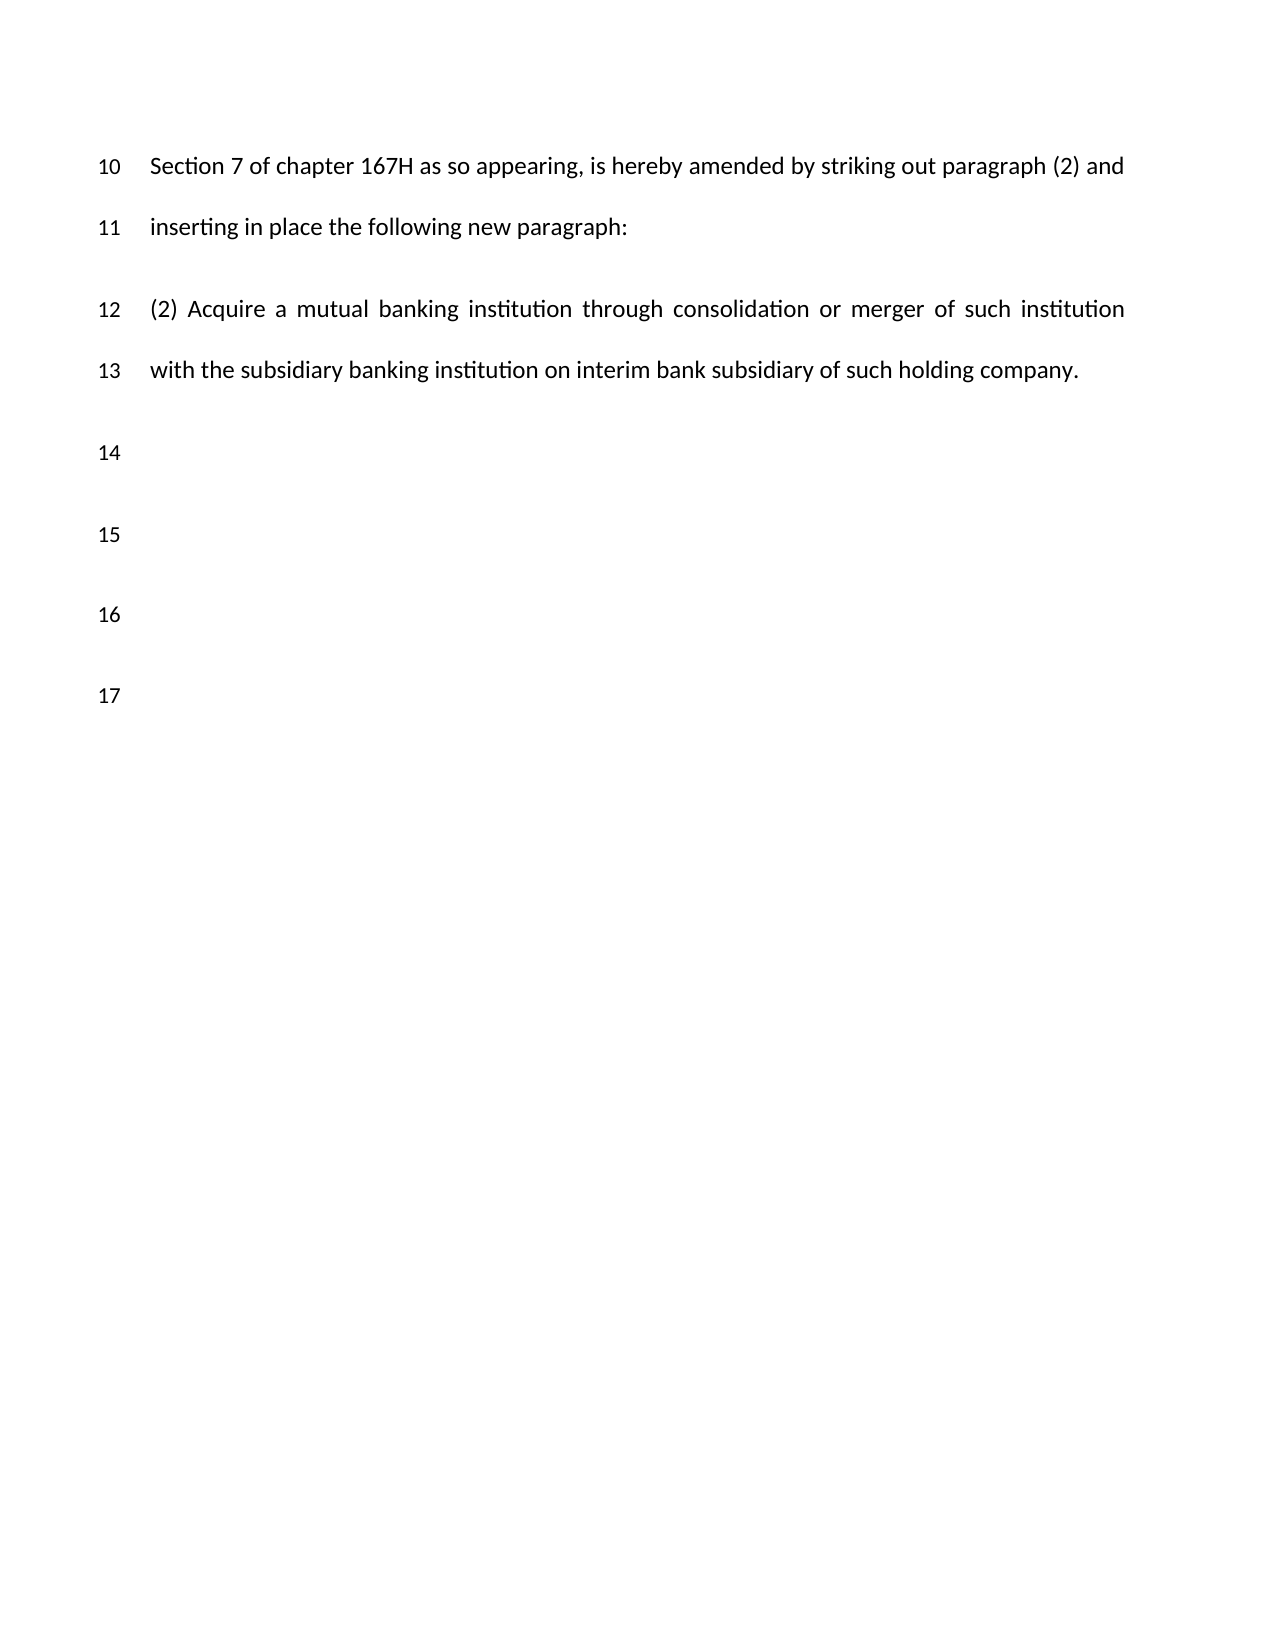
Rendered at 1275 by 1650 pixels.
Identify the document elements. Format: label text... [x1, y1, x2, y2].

text (2) Acquire a mutual banking institution through consolidation or merger of such institution with the subsidiary banking institution on interim bank subsidiary of such holding company. [150, 293, 1125, 384]
text Section 7 of chapter 167H as so appearing, is hereby amended by striking out paragraph (2) and inserting in place the following new paragraph: [150, 150, 1125, 242]
